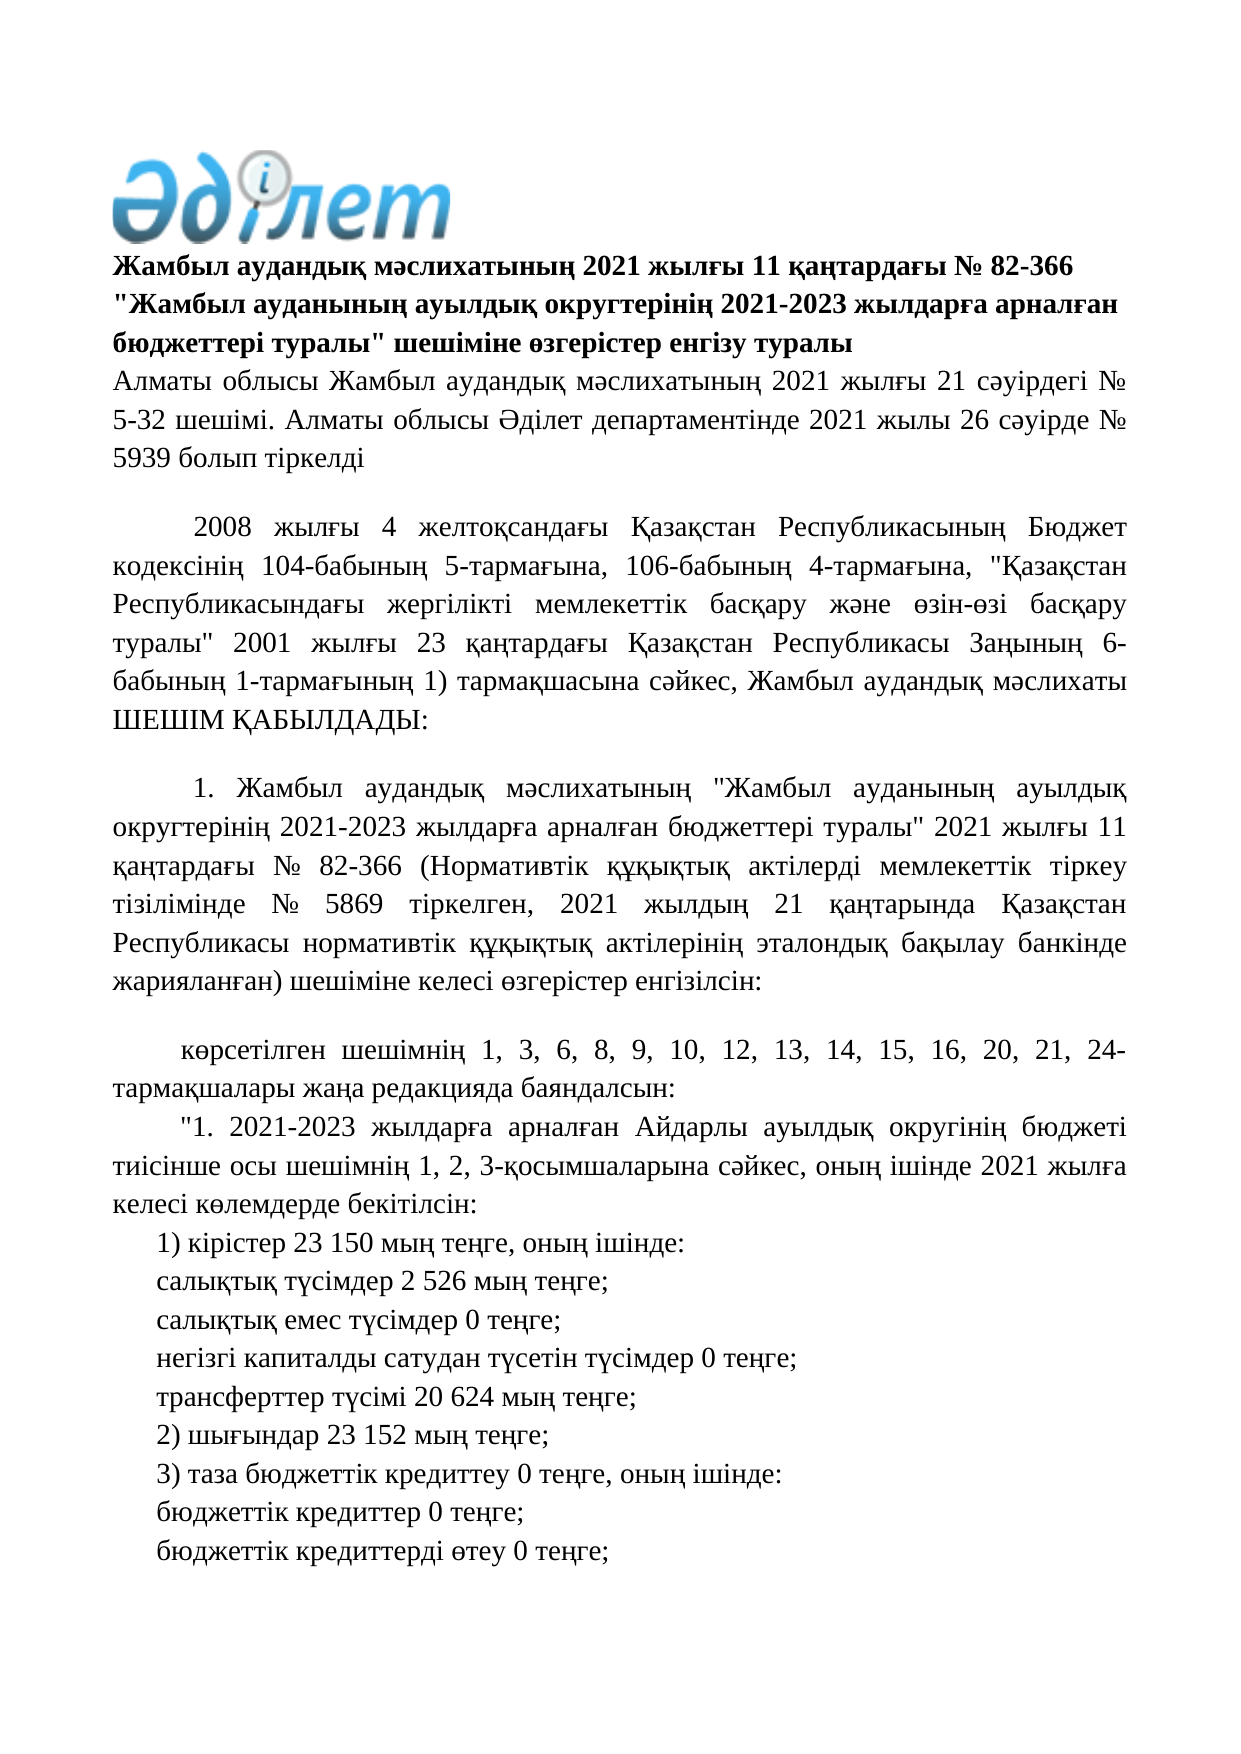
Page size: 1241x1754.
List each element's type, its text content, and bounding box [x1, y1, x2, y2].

text салықтық емес түсiмдер 0 теңге; [112, 1302, 1128, 1335]
text 3) таза бюджеттiк кредиттеу 0 теңге, оның ішінде: [112, 1456, 1128, 1489]
text бюджеттік кредиттер 0 теңге; [112, 1494, 1128, 1528]
text "1. 2021-2023 жылдарға арналған Айдарлы ауылдық округінің бюджеті тиісінше осы шешімнің 1, 2, 3-қосымшаларына сәйкес, оның ішінде 2021 жылға келесі көлемдерде бекітілсін: [112, 1109, 1128, 1220]
text Жамбыл аудандық мәслихатының 2021 жылғы 11 қаңтардағы № 82-366 "Жамбыл ауданының ауылдық округтерінің 2021-2023 жылдарға арналған бюджеттері туралы" шешіміне өзгерістер енгізу туралы [112, 248, 1128, 358]
text көрсетілген шешімнің 1, 3, 6, 8, 9, 10, 12, 13, 14, 15, 16, 20, 21, 24-тармақшалары жаңа редакцияда баяндалсын: [112, 1032, 1128, 1104]
text 1. Жамбыл аудандық мәслихатының "Жамбыл ауданының ауылдық округтерінің 2021-2023 жылдарға арналған бюджеттері туралы" 2021 жылғы 11 қаңтардағы № 82-366 (Нормативтік құқықтық актілерді мемлекеттік тіркеу тізілімінде № 5869 тіркелген, 2021 жылдың 21 қаңтарында Қазақстан Республикасы нормативтік құқықтық актілерінің эталондық бақылау банкінде жарияланған) шешіміне келесі өзгерістер енгізілсін: [112, 771, 1128, 997]
text 2) шығындар 23 152 мың теңге; [112, 1417, 1128, 1451]
text салықтық түсiмдер 2 526 мың теңге; [112, 1263, 1128, 1297]
text 1) кiрiстер 23 150 мың теңге, оның ішінде: [112, 1225, 1128, 1258]
text Алматы облысы Жамбыл аудандық мәслихатының 2021 жылғы 21 сәуірдегі № 5-32 шешімі. Алматы облысы Әділет департаментінде 2021 жылы 26 сәуірде № 5939 болып тіркелді [112, 363, 1128, 474]
text бюджеттік кредиттерді өтеу 0 теңге; [112, 1533, 1128, 1567]
picture [112, 150, 451, 244]
text трансферттер түсiмі 20 624 мың теңге; [112, 1379, 1128, 1412]
text негiзгi капиталды сатудан түсетiн түсiмдер 0 теңге; [112, 1340, 1128, 1374]
text 2008 жылғы 4 желтоқсандағы Қазақстан Республикасының Бюджет кодексiнің 104-бабының 5-тармағына, 106-бабының 4-тармағына, "Қазақстан Республикасындағы жергілікті мемлекеттік басқару және өзін-өзі басқару туралы" 2001 жылғы 23 қаңтардағы Қазақстан Республикасы Заңының 6-бабының 1-тармағының 1) тармақшасына сәйкес, Жамбыл аудандық мәслихаты ШЕШIМ ҚАБЫЛДАДЫ: [112, 509, 1128, 735]
